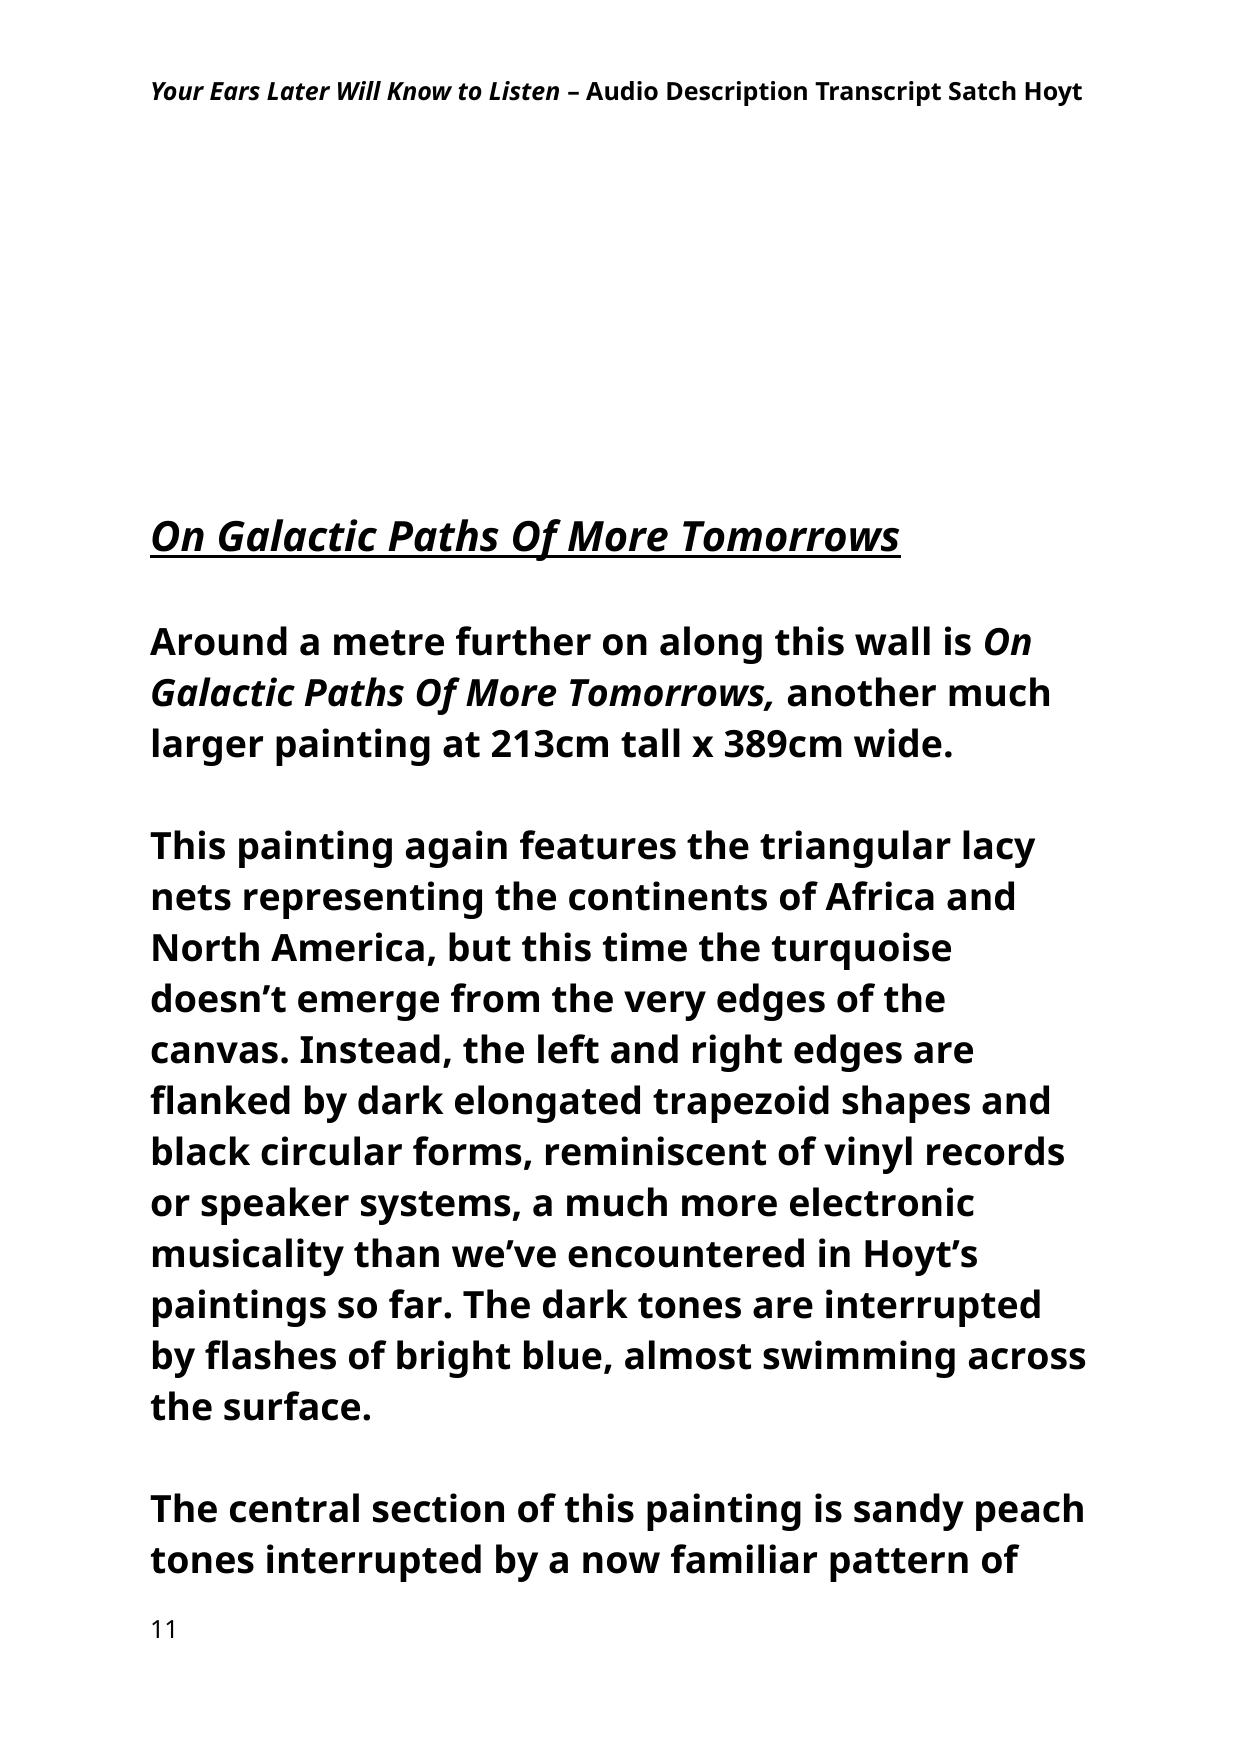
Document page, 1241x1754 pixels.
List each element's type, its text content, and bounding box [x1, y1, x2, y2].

text On Galactic Paths Of More Tomorrows [150, 507, 1090, 564]
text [150, 1483, 1090, 1585]
text This painting again features the triangular lacy nets representing the continents of Africa and North America, but this time the turquoise doesn’t emerge from the very edges of the canvas. Instead, the left and right edges are flanked by dark elongated trapezoid shapes and black circular forms, reminiscent of vinyl records or speaker systems, a much more electronic musicality than we’ve encountered in Hoyt’s paintings so far. The dark tones are interrupted by flashes of bright blue, almost swimming across the surface. [150, 819, 1090, 1432]
text Around a metre further on along this wall is On Galactic Paths Of More Tomorrows, another much larger painting at 213cm tall x 389cm wide. [150, 615, 1090, 768]
